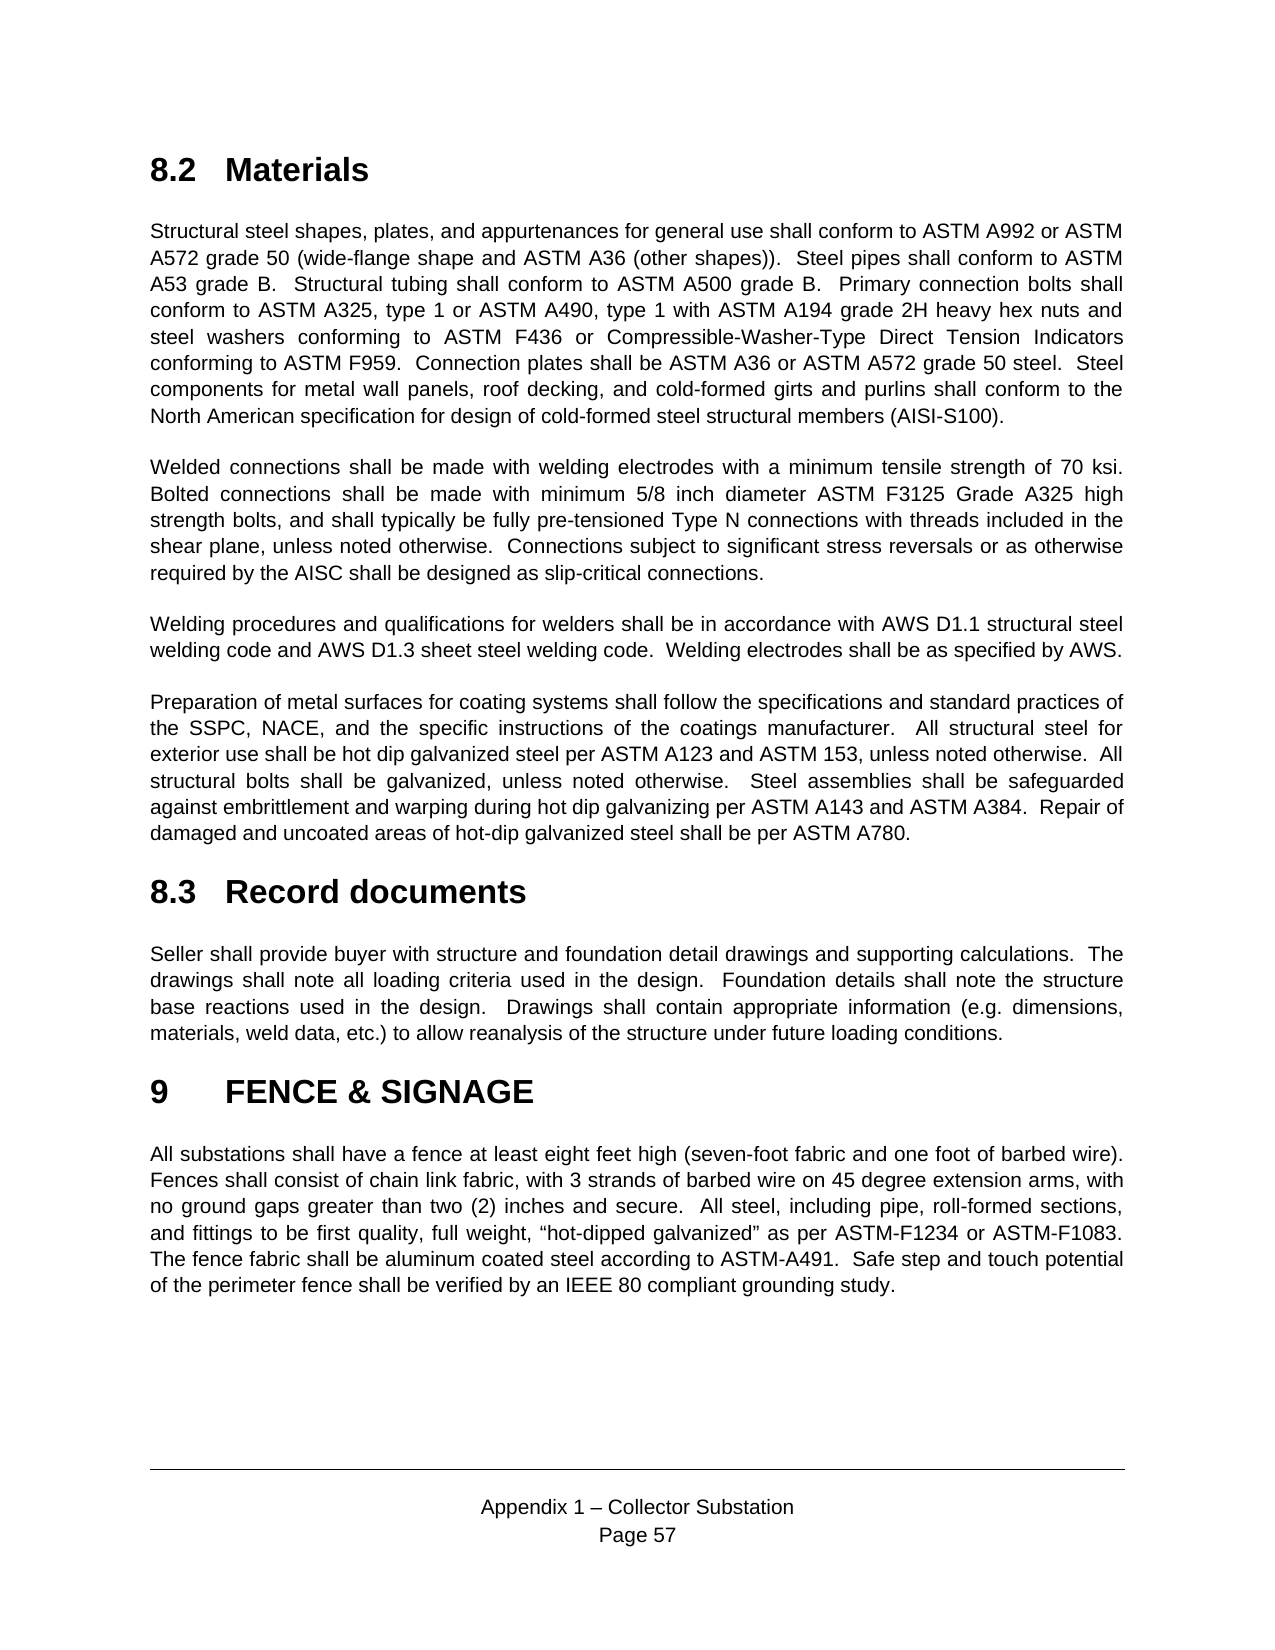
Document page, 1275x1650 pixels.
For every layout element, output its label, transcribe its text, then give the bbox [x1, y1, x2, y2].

text Welded connections shall be made with welding electrodes with a minimum tensile strength of 70 ksi. Bolted connections shall be made with minimum 5/8 inch diameter ASTM F3125 Grade A325 high strength bolts, and shall typically be fully pre-tensioned Type N connections with threads included in the shear plane, unless noted otherwise. Connections subject to significant stress reversals or as otherwise required by the AISC shall be designed as slip-critical connections. [150, 455, 1125, 584]
text Materials [150, 150, 1125, 188]
text Seller shall provide buyer with structure and foundation detail drawings and supporting calculations. The drawings shall note all loading criteria used in the design. Foundation details shall note the structure base reactions used in the design. Drawings shall contain appropriate information (e.g. dimensions, materials, weld data, etc.) to allow reanalysis of the structure under future loading conditions. [150, 942, 1125, 1045]
text All substations shall have a fence at least eight feet high (seven-foot fabric and one foot of barbed wire). Fences shall consist of chain link fabric, with 3 strands of barbed wire on 45 degree extension arms, with no ground gaps greater than two (2) inches and secure. All steel, including pipe, roll-formed sections, and fittings to be first quality, full weight, “hot-dipped galvanized” as per ASTM-F1234 or ASTM-F1083. The fence fabric shall be aluminum coated steel according to ASTM-A491. Safe step and touch potential of the perimeter fence shall be verified by an IEEE 80 compliant grounding study. [150, 1141, 1125, 1297]
text Welding procedures and qualifications for welders shall be in accordance with AWS D1.1 structural steel welding code and AWS D1.3 sheet steel welding code. Welding electrodes shall be as specified by AWS. [150, 612, 1125, 662]
text Record documents [150, 873, 1125, 911]
text FENCE & SIGNAGE [150, 1072, 1125, 1111]
text Preparation of metal surfaces for coating systems shall follow the specifications and standard practices of the SSPC, NACE, and the specific instructions of the coatings manufacturer. All structural steel for exterior use shall be hot dip galvanized steel per ASTM A123 and ASTM 153, unless noted otherwise. All structural bolts shall be galvanized, unless noted otherwise. Steel assemblies shall be safeguarded against embrittlement and warping during hot dip galvanizing per ASTM A143 and ASTM A384. Repair of damaged and uncoated areas of hot-dip galvanized steel shall be per ASTM A780. [150, 689, 1125, 845]
text Structural steel shapes, plates, and appurtenances for general use shall conform to ASTM A992 or ASTM A572 grade 50 (wide-flange shape and ASTM A36 (other shapes)). Steel pipes shall conform to ASTM A53 grade B. Structural tubing shall conform to ASTM A500 grade B. Primary connection bolts shall conform to ASTM A325, type 1 or ASTM A490, type 1 with ASTM A194 grade 2H heavy hex nuts and steel washers conforming to ASTM F436 or Compressible-Washer-Type Direct Tension Indicators conforming to ASTM F959. Connection plates shall be ASTM A36 or ASTM A572 grade 50 steel. Steel components for metal wall panels, roof decking, and cold-formed girts and purlins shall conform to the North American specification for design of cold-formed steel structural members (AISI-S100). [150, 219, 1125, 428]
